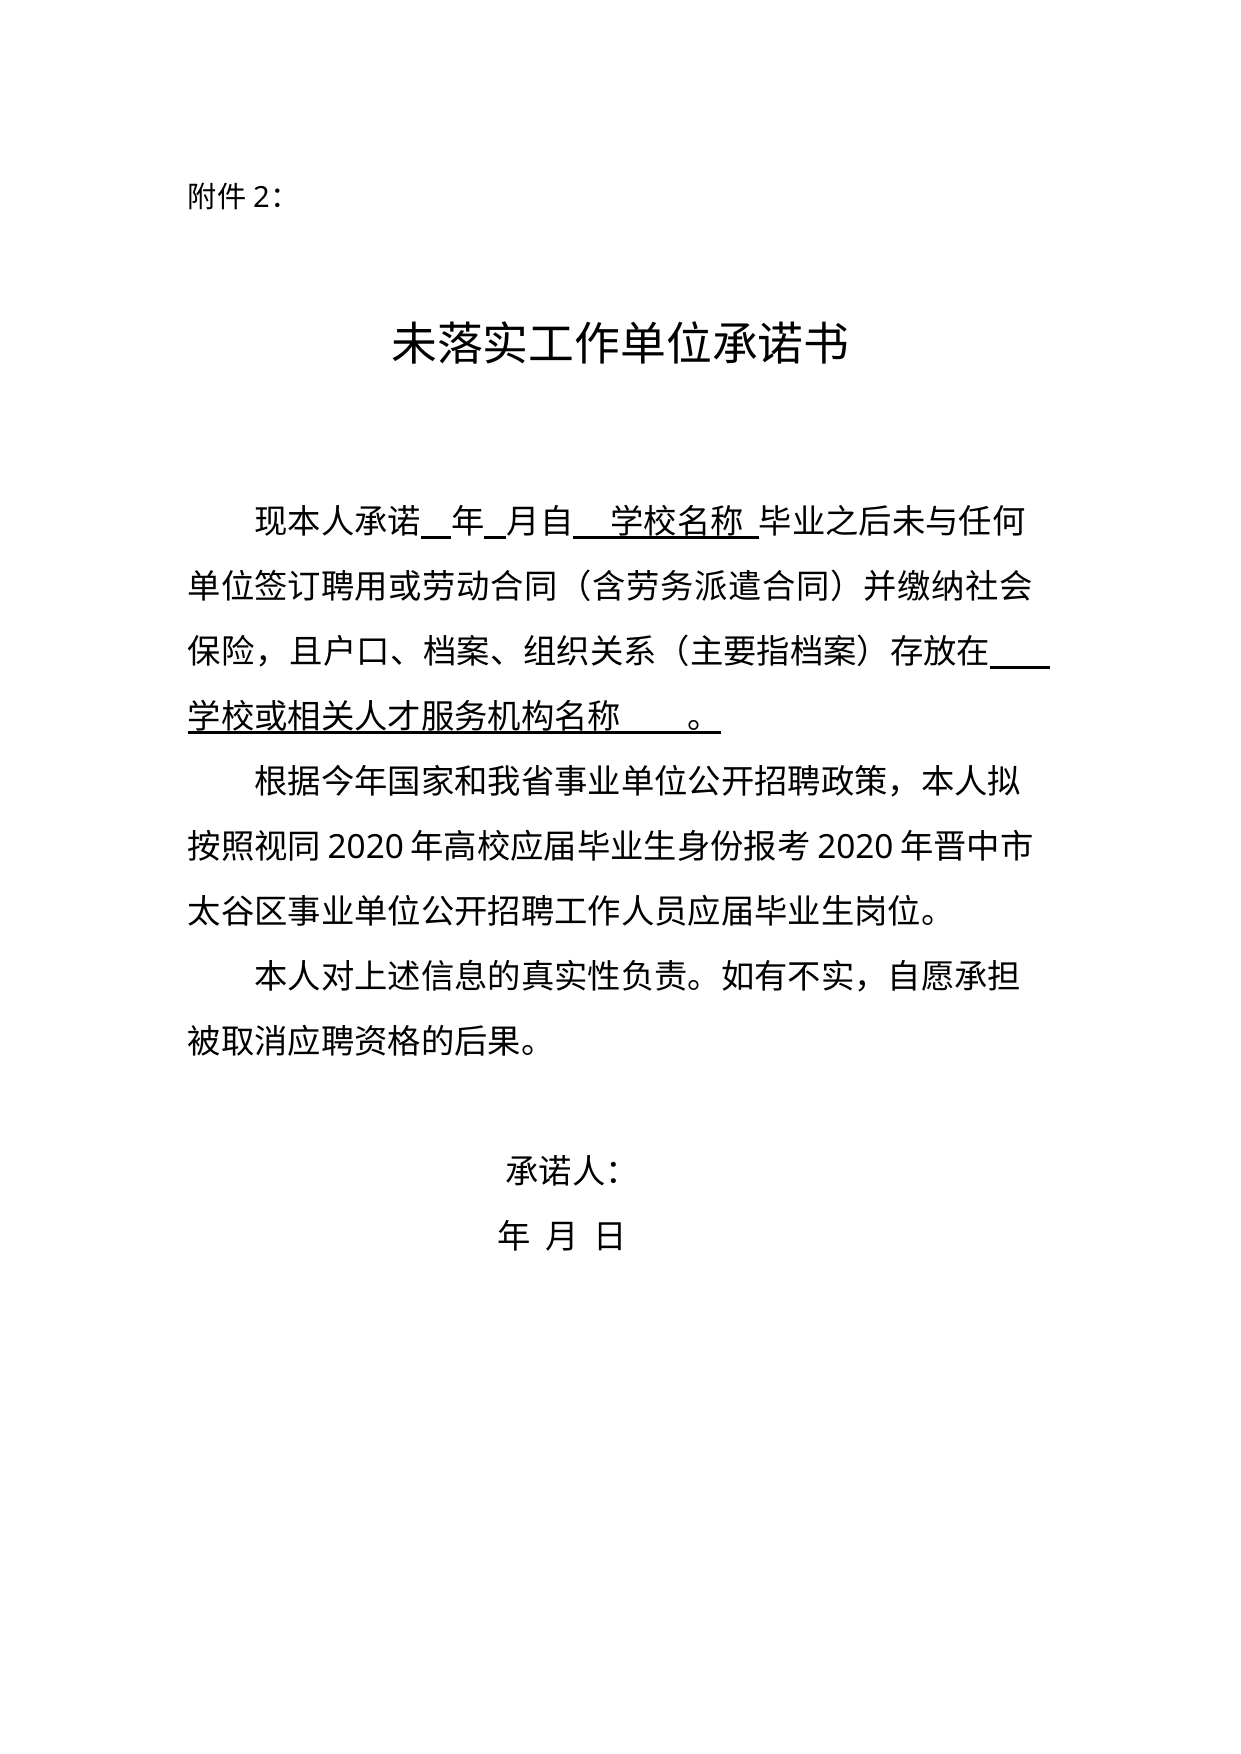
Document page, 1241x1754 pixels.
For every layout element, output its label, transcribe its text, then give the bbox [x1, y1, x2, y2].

list 附件2： [187, 162, 1053, 227]
list 承诺人： [187, 1137, 1053, 1202]
list 根据今年国家和我省事业单位公开招聘政策，本人拟按照视同2020年高校应届毕业生身份报考2020年晋中市太谷区事业单位公开招聘工作人员应届毕业生岗位。 [187, 747, 1053, 942]
list 年 月 日 [187, 1202, 1053, 1267]
list 现本人承诺 年 月自 学校名称 毕业之后未与任何单位签订聘用或劳动合同（含劳务派遣合同）并缴纳社会保险，且户口、档案、组织关系（主要指档案）存放在 学校或相关人才服务机构名称 。 [187, 487, 1053, 747]
text 未落实工作单位承诺书 [187, 292, 1053, 389]
list 本人对上述信息的真实性负责。如有不实，自愿承担被取消应聘资格的后果。 [187, 942, 1053, 1072]
